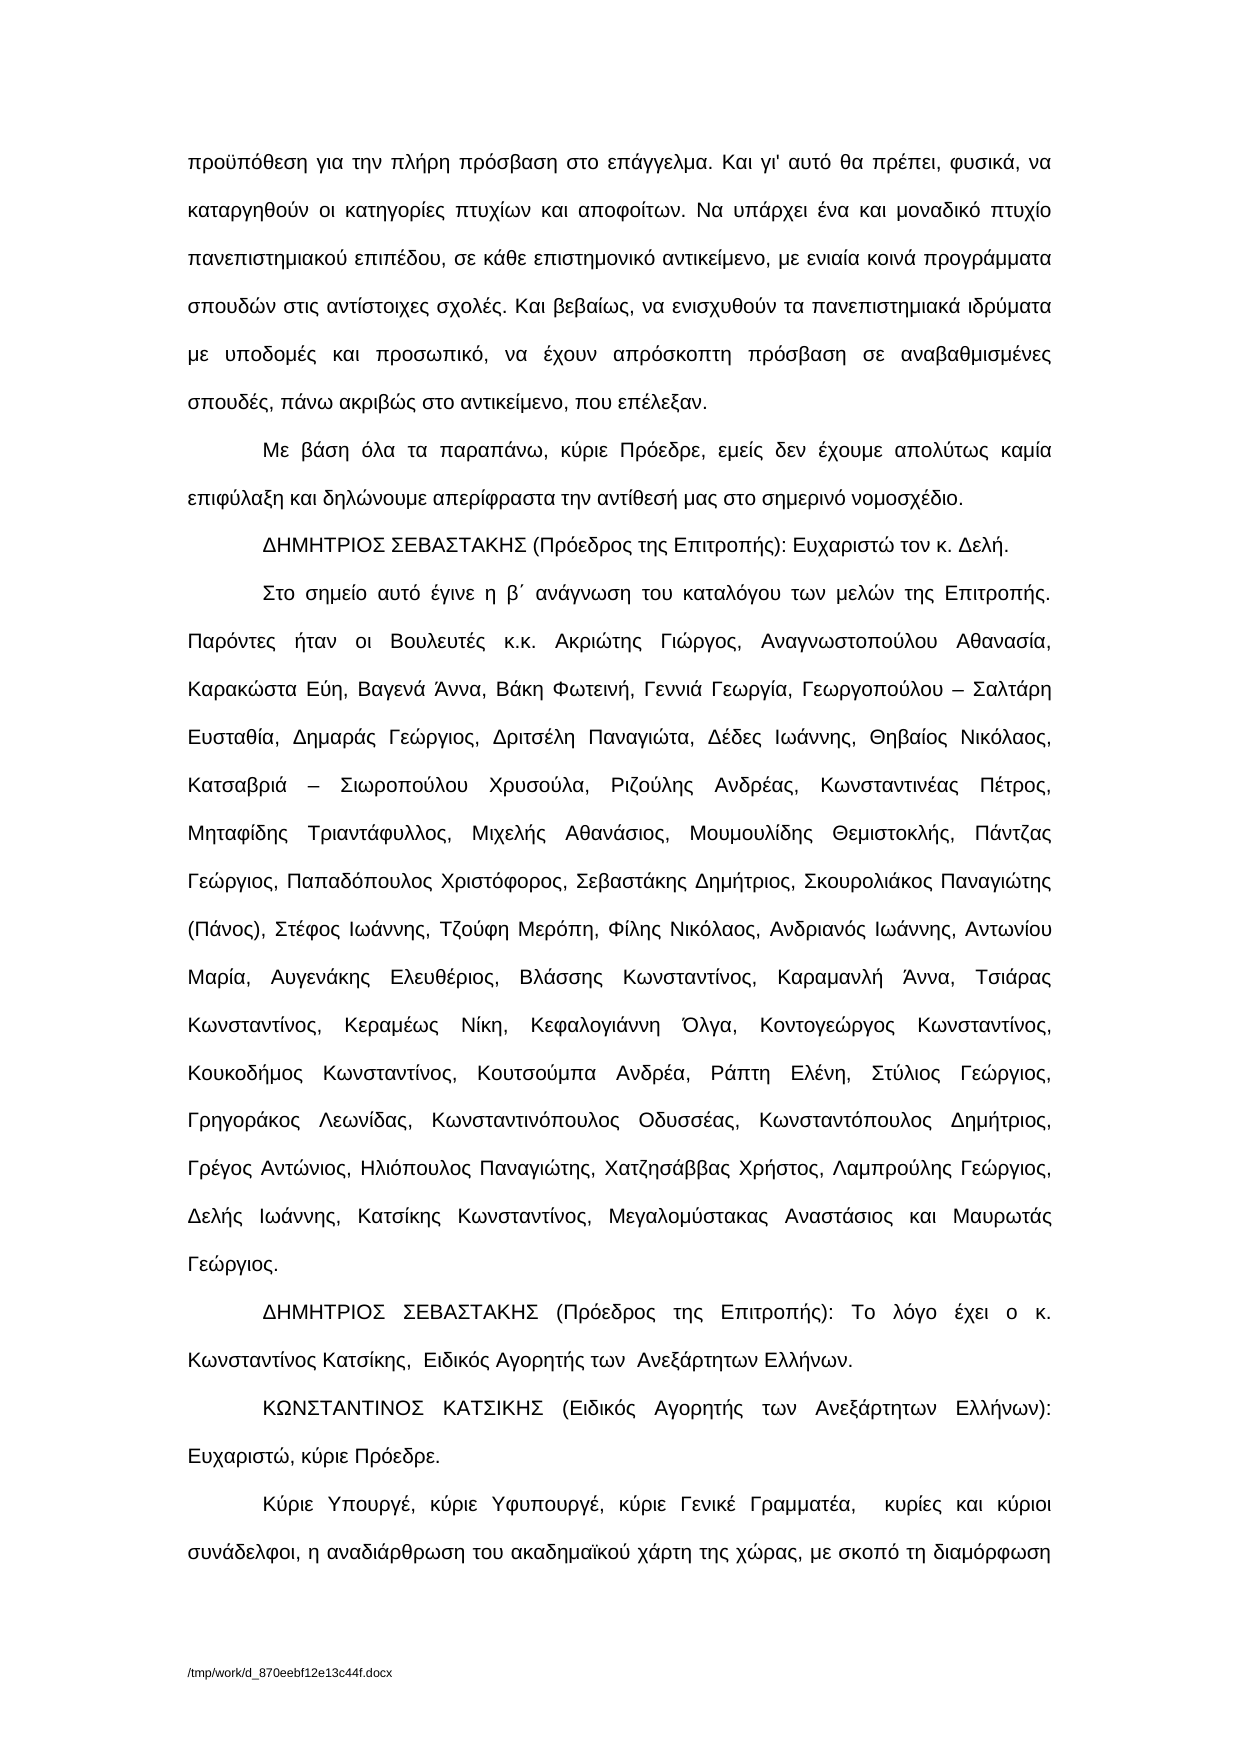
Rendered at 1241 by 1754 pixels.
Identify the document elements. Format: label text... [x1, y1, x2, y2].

text ΔΗΜΗΤΡΙΟΣ ΣΕΒΑΣΤΑΚΗΣ (Πρόεδρος της Επιτροπής): Το λόγο έχει ο κ. Κωνσταντίνος Κατσίκης, Ειδικός Αγορητής των Ανεξάρτητων Ελλήνων. [187, 1300, 1053, 1372]
text Με βάση όλα τα παραπάνω, κύριε Πρόεδρε, εμείς δεν έχουμε απολύτως καμία επιφύλαξη και δηλώνουμε απερίφραστα την αντίθεσή μας στο σημερινό νομοσχέδιο. [187, 437, 1053, 509]
text Στο σημείο αυτό έγινε η β΄ ανάγνωση του καταλόγου των μελών της Επιτροπής. Παρόντες ήταν οι Βουλευτές κ.κ. Ακριώτης Γιώργος, Αναγνωστοπούλου Αθανασία, Καρακώστα Εύη, Βαγενά Άννα, Βάκη Φωτεινή, Γεννιά Γεωργία, Γεωργοπούλου – Σαλτάρη Ευσταθία, Δημαράς Γεώργιος, Δριτσέλη Παναγιώτα, Δέδες Ιωάννης, Θηβαίος Νικόλαος, Κατσαβριά – Σιωροπούλου Χρυσούλα, Ριζούλης Ανδρέας, Κωνσταντινέας Πέτρος, Μηταφίδης Τριαντάφυλλος, Μιχελής Αθανάσιος, Μουμουλίδης Θεμιστοκλής, Πάντζας Γεώργιος, Παπαδόπουλος Χριστόφορος, Σεβαστάκης Δημήτριος, Σκουρολιάκος Παναγιώτης (Πάνος), Στέφος Ιωάννης, Τζούφη Μερόπη, Φίλης Νικόλαος, Ανδριανός Ιωάννης, Αντωνίου Μαρία, Αυγενάκης Ελευθέριος, Βλάσσης Κωνσταντίνος, Καραμανλή Άννα, Τσιάρας Κωνσταντίνος, Κεραμέως Νίκη, Κεφαλογιάννη Όλγα, Κοντογεώργος Κωνσταντίνος, Κουκοδήμος Κωνσταντίνος, Κουτσούμπα Ανδρέα, Ράπτη Ελένη, Στύλιος Γεώργιος, Γρηγοράκος Λεωνίδας, Κωνσταντινόπουλος Οδυσσέας, Κωνσταντόπουλος Δημήτριος, Γρέγος Αντώνιος, Ηλιόπουλος Παναγιώτης, Χατζησάββας Χρήστος, Λαμπρούλης Γεώργιος, Δελής Ιωάννης, Κατσίκης Κωνσταντίνος, Μεγαλομύστακας Αναστάσιος και Μαυρωτάς Γεώργιος. [187, 581, 1053, 1276]
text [187, 150, 1053, 413]
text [187, 1492, 1053, 1563]
text ΚΩΝΣΤΑΝΤΙΝΟΣ ΚΑΤΣΙΚΗΣ (Ειδικός Αγορητής των Ανεξάρτητων Ελλήνων): Ευχαριστώ, κύριε Πρόεδρε. [187, 1396, 1053, 1468]
text ΔΗΜΗΤΡΙΟΣ ΣΕΒΑΣΤΑΚΗΣ (Πρόεδρος της Επιτροπής): Ευχαριστώ τον κ. Δελή. [187, 533, 1053, 557]
